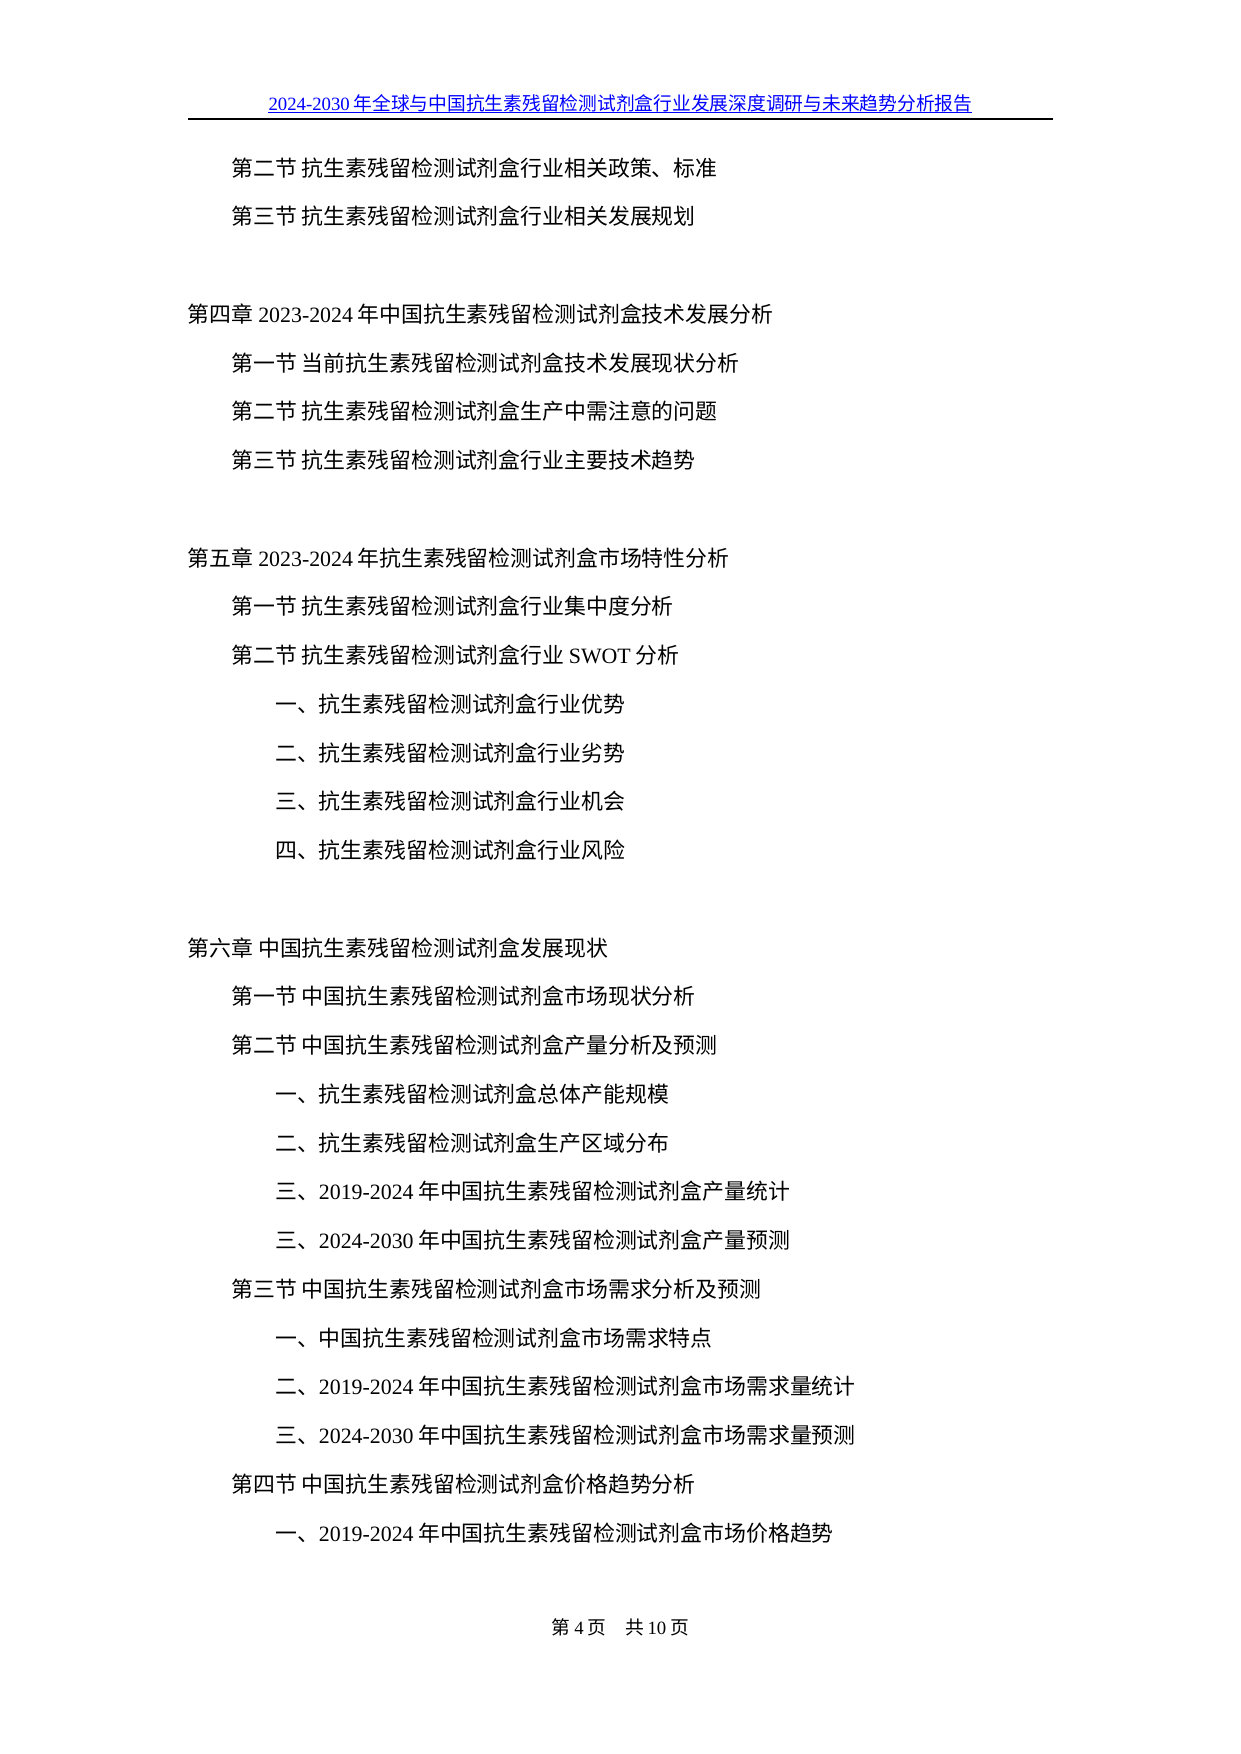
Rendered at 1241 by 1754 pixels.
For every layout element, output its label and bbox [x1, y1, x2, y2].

text [187, 150, 1053, 1548]
